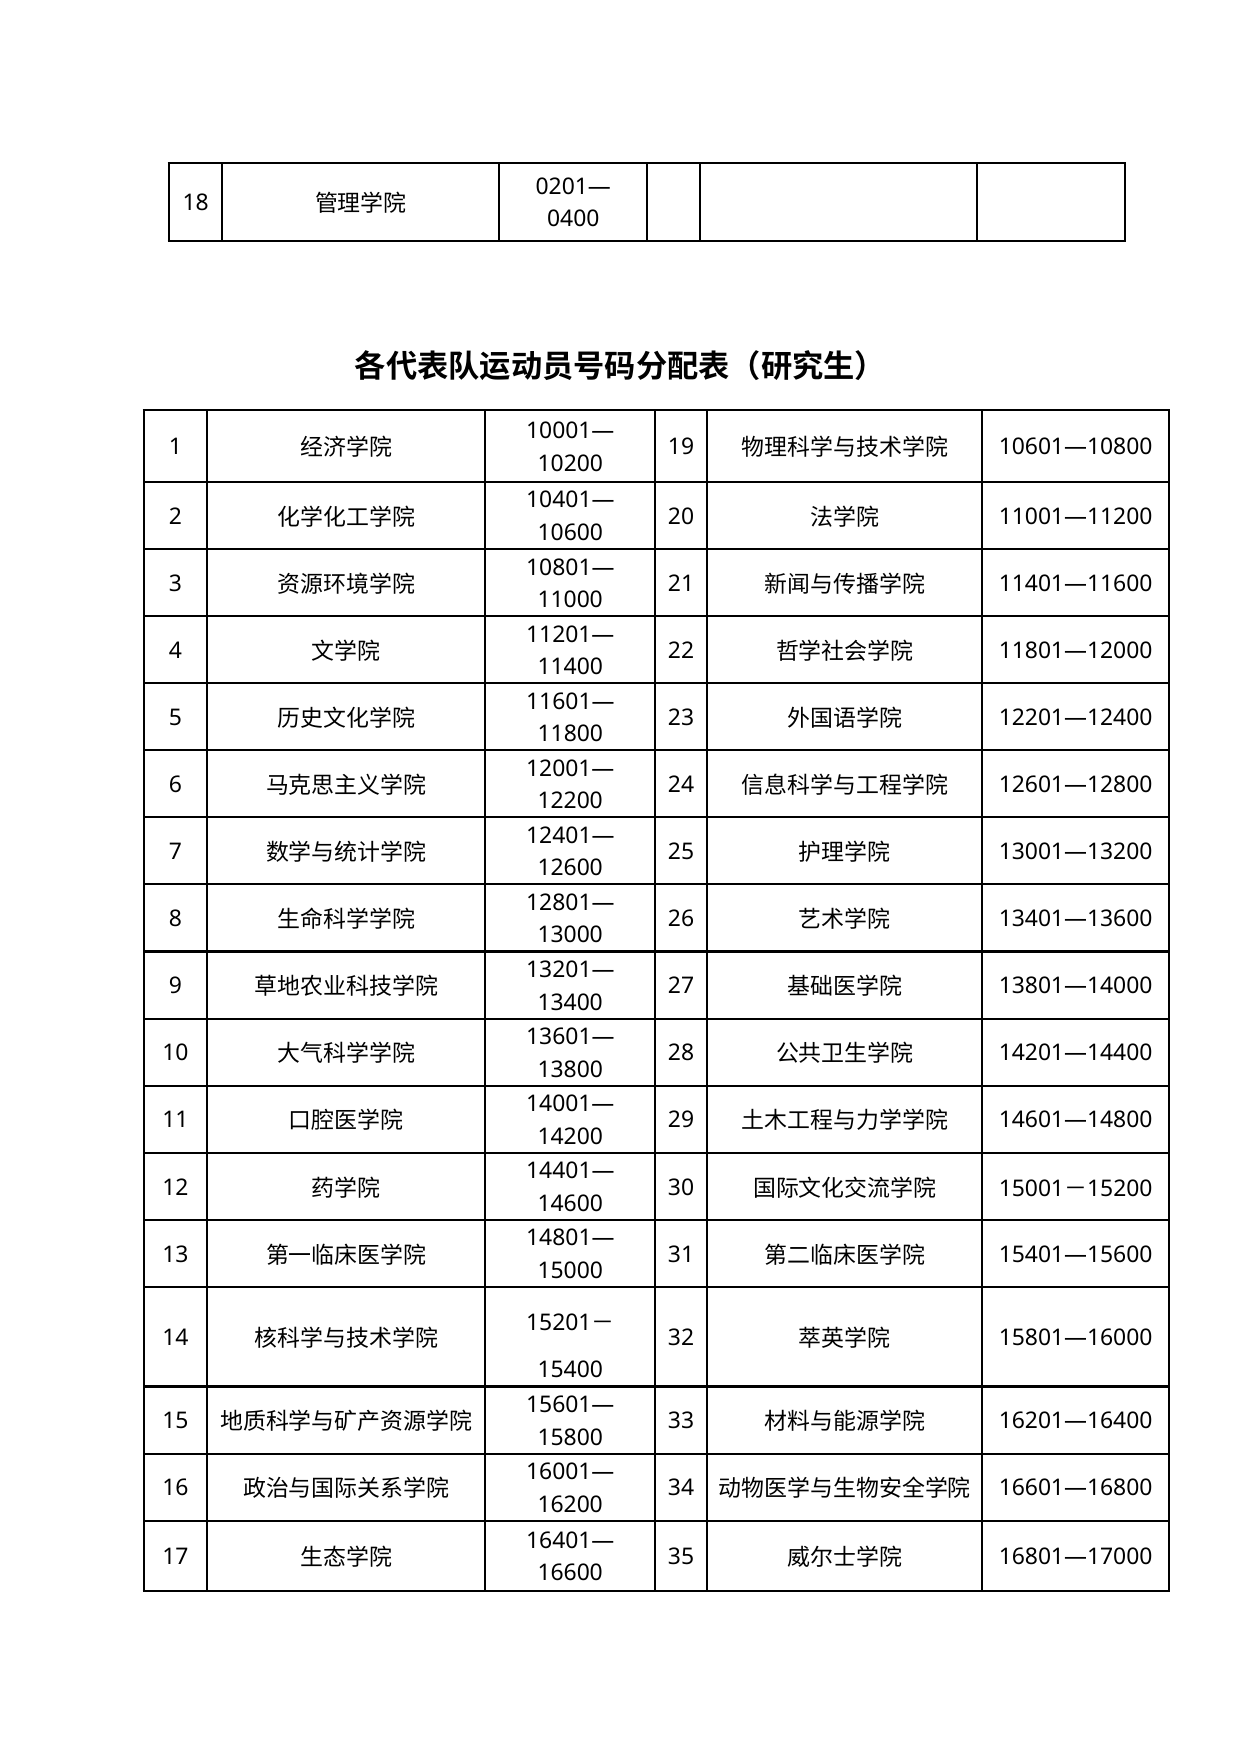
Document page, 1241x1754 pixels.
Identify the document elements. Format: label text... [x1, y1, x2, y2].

table_cell 艺术学院 [708, 885, 981, 950]
table_cell 历史文化学院 [208, 684, 484, 749]
table_cell 第一临床医学院 [208, 1221, 484, 1286]
table_header 物理科学与技术学院 [708, 411, 981, 481]
table_cell 24 [656, 751, 706, 816]
table_cell 11801—12000 [983, 617, 1168, 682]
table_cell 14201—14400 [983, 1020, 1168, 1084]
table_cell 10 [145, 1020, 206, 1084]
table_cell 生态学院 [208, 1522, 484, 1589]
table_cell 14001—14200 [486, 1087, 654, 1152]
table_cell 新闻与传播学院 [708, 550, 981, 615]
table_cell 15001－15200 [983, 1154, 1168, 1219]
table_cell 16001—16200 [486, 1455, 654, 1519]
table_cell 管理学院 [223, 164, 498, 239]
table_cell 16 [145, 1455, 206, 1519]
table_cell 11201—11400 [486, 617, 654, 682]
table_cell 13001—13200 [983, 818, 1168, 883]
table_cell 16601—16800 [983, 1455, 1168, 1519]
table_cell 26 [656, 885, 706, 950]
table_cell 20 [656, 483, 706, 548]
table_cell 27 [656, 953, 706, 1017]
table_cell 23 [656, 684, 706, 749]
table_cell 28 [656, 1020, 706, 1084]
table_cell 6 [145, 751, 206, 816]
table_cell 12201—12400 [983, 684, 1168, 749]
table_cell 29 [656, 1087, 706, 1152]
table_cell 公共卫生学院 [708, 1020, 981, 1084]
table_cell 外国语学院 [708, 684, 981, 749]
table_cell 11 [145, 1087, 206, 1152]
table_cell 化学化工学院 [208, 483, 484, 548]
table_cell 17 [145, 1522, 206, 1589]
table_cell 核科学与技术学院 [208, 1288, 484, 1385]
table_cell 21 [656, 550, 706, 615]
table_cell 14 [145, 1288, 206, 1385]
table_cell 7 [145, 818, 206, 883]
table_cell 8 [145, 885, 206, 950]
table_cell 动物医学与生物安全学院 [708, 1455, 981, 1519]
table_cell 生命科学学院 [208, 885, 484, 950]
table_cell 大气科学学院 [208, 1020, 484, 1084]
table_cell 16801—17000 [983, 1522, 1168, 1589]
table_cell 12 [145, 1154, 206, 1219]
table_cell 威尔士学院 [708, 1522, 981, 1589]
table_cell 15801—16000 [983, 1288, 1168, 1385]
table_cell 35 [656, 1522, 706, 1589]
table_cell 22 [656, 617, 706, 682]
table_cell 13401—13600 [983, 885, 1168, 950]
table_cell 15601—15800 [486, 1388, 654, 1452]
table_cell 政治与国际关系学院 [208, 1455, 484, 1519]
table_cell 3 [145, 550, 206, 615]
table_cell 信息科学与工程学院 [708, 751, 981, 816]
table_cell 32 [656, 1288, 706, 1385]
table_header 10601—10800 [983, 411, 1168, 481]
table_cell 33 [656, 1388, 706, 1452]
table_cell 资源环境学院 [208, 550, 484, 615]
subtitle 各代表队运动员号码分配表（研究生） [187, 332, 1053, 397]
table_cell 0201—0400 [500, 164, 646, 239]
table_cell 土木工程与力学学院 [708, 1087, 981, 1152]
table_cell 13801—14000 [983, 953, 1168, 1017]
table_cell 16201—16400 [983, 1388, 1168, 1452]
table_header 经济学院 [208, 411, 484, 481]
table_cell 14801—15000 [486, 1221, 654, 1286]
table_cell 13 [145, 1221, 206, 1286]
table_cell 2 [145, 483, 206, 548]
table_cell 国际文化交流学院 [708, 1154, 981, 1219]
table_cell 马克思主义学院 [208, 751, 484, 816]
table_cell 34 [656, 1455, 706, 1519]
table_cell [648, 164, 699, 239]
table_cell 材料与能源学院 [708, 1388, 981, 1452]
table_cell [701, 164, 976, 239]
table_cell 哲学社会学院 [708, 617, 981, 682]
table_cell 4 [145, 617, 206, 682]
table_cell 9 [145, 953, 206, 1017]
table_cell 12601—12800 [983, 751, 1168, 816]
table_cell 12001—12200 [486, 751, 654, 816]
table_cell 数学与统计学院 [208, 818, 484, 883]
table_cell 10401—10600 [486, 483, 654, 548]
table_cell [978, 164, 1124, 239]
table_cell 30 [656, 1154, 706, 1219]
table_cell 14601—14800 [983, 1087, 1168, 1152]
table_header 10001—10200 [486, 411, 654, 481]
table_cell 15401—15600 [983, 1221, 1168, 1286]
table_cell 13601—13800 [486, 1020, 654, 1084]
table_header 1 [145, 411, 206, 481]
table_cell 11001—11200 [983, 483, 1168, 548]
table_cell 萃英学院 [708, 1288, 981, 1385]
table_cell 药学院 [208, 1154, 484, 1219]
table_cell 5 [145, 684, 206, 749]
table_cell 16401—16600 [486, 1522, 654, 1589]
table_cell 护理学院 [708, 818, 981, 883]
table_cell 15201－15400 [486, 1288, 654, 1385]
table_cell 法学院 [708, 483, 981, 548]
table_cell 草地农业科技学院 [208, 953, 484, 1017]
table_cell 10801—11000 [486, 550, 654, 615]
table_cell 第二临床医学院 [708, 1221, 981, 1286]
table_cell 基础医学院 [708, 953, 981, 1017]
table_cell 12401—12600 [486, 818, 654, 883]
table_cell 18 [170, 164, 221, 239]
table_cell 25 [656, 818, 706, 883]
table_cell 11401—11600 [983, 550, 1168, 615]
table_cell 文学院 [208, 617, 484, 682]
table_cell 口腔医学院 [208, 1087, 484, 1152]
table_cell 14401—14600 [486, 1154, 654, 1219]
table_cell 31 [656, 1221, 706, 1286]
table_header 19 [656, 411, 706, 481]
table_cell 11601—11800 [486, 684, 654, 749]
table_cell 12801—13000 [486, 885, 654, 950]
table_cell 15 [145, 1388, 206, 1452]
table_cell 13201—13400 [486, 953, 654, 1017]
table_cell 地质科学与矿产资源学院 [208, 1388, 484, 1452]
